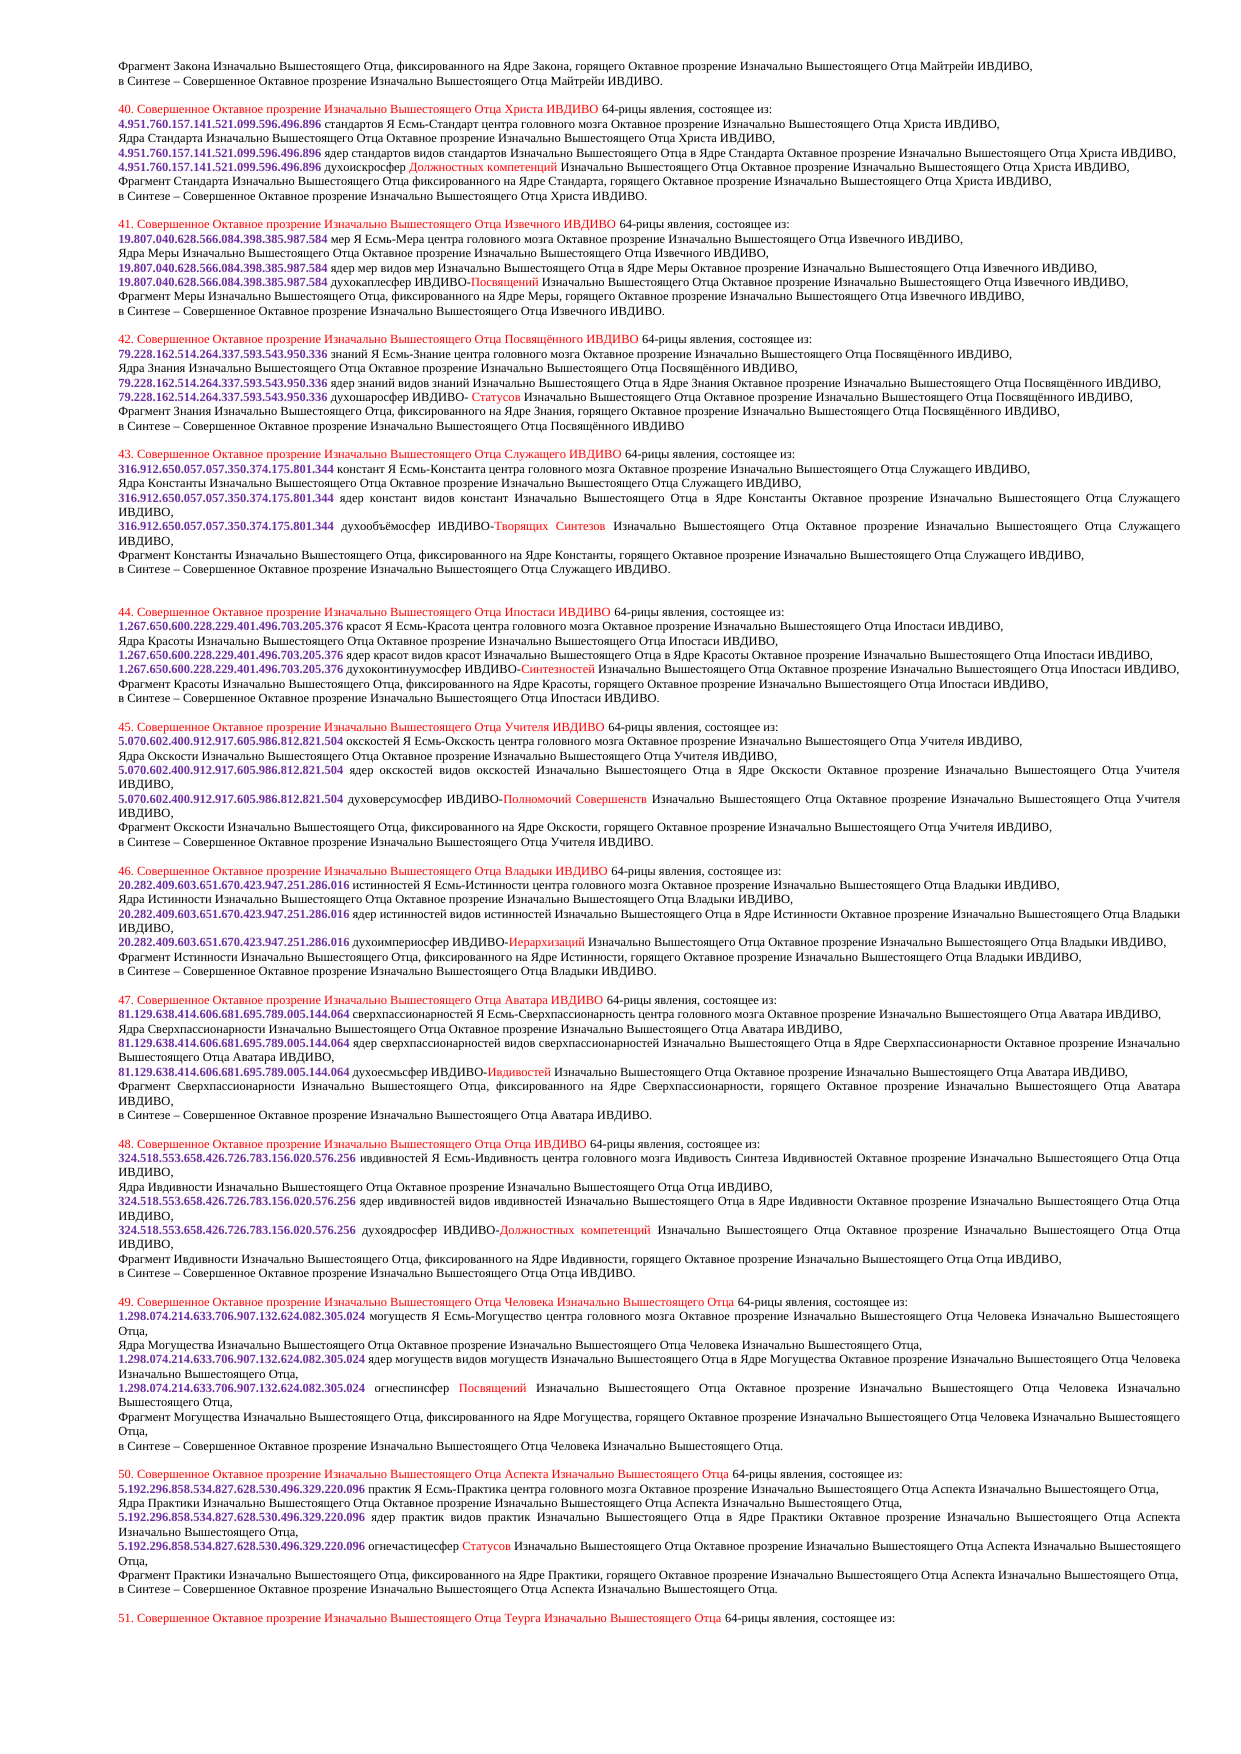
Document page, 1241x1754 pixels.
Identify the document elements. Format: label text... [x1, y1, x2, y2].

text 40. Совершенное Октавное прозрение Изначально Вышестоящего Отца Христа ИВДИВО 64-рицы явления, состоящее из: [118, 102, 1181, 117]
text Ядра Знания Изначально Вышестоящего Отца Октавное прозрение Изначально Вышестоящего Отца Посвящённого ИВДИВО, [118, 361, 1181, 375]
text 324.518.553.658.426.726.783.156.020.576.256 духоядросфер ИВДИВО-Должностных компетенций Изначально Вышестоящего Отца Октавное прозрение Изначально Вышестоящего Отца Отца ИВДИВО, [118, 1223, 1181, 1251]
text Фрагмент Могущества Изначально Вышестоящего Отца, фиксированного на Ядре Могущества, горящего Октавное прозрение Изначально Вышестоящего Отца Человека Изначально Вышестоящего Отца, [118, 1409, 1181, 1438]
text Ядра Красоты Изначально Вышестоящего Отца Октавное прозрение Изначально Вышестоящего Отца Ипостаси ИВДИВО, [118, 633, 1181, 648]
text 1.267.650.600.228.229.401.496.703.205.376 красот Я Есмь-Красота центра головного мозга Октавное прозрение Изначально Вышестоящего Отца Ипостаси ИВДИВО, [118, 619, 1181, 633]
text 79.228.162.514.264.337.593.543.950.336 ядер знаний видов знаний Изначально Вышестоящего Отца в Ядре Знания Октавное прозрение Изначально Вышестоящего Отца Посвящённого ИВДИВО, [118, 375, 1181, 390]
text 20.282.409.603.651.670.423.947.251.286.016 духоимпериосфер ИВДИВО-Иерархизаций Изначально Вышестоящего Отца Октавное прозрение Изначально Вышестоящего Отца Владыки ИВДИВО, [118, 935, 1181, 949]
text 81.129.638.414.606.681.695.789.005.144.064 духоесмьсфер ИВДИВО-Ивдивостей Изначально Вышестоящего Отца Октавное прозрение Изначально Вышестоящего Отца Аватара ИВДИВО, [118, 1064, 1181, 1079]
text Фрагмент Знания Изначально Вышестоящего Отца, фиксированного на Ядре Знания, горящего Октавное прозрение Изначально Вышестоящего Отца Посвящённого ИВДИВО, [118, 404, 1181, 418]
text в Синтезе – Совершенное Октавное прозрение Изначально Вышестоящего Отца Майтрейи ИВДИВО. [118, 73, 1181, 88]
text 19.807.040.628.566.084.398.385.987.584 ядер мер видов мер Изначально Вышестоящего Отца в Ядре Меры Октавное прозрение Изначально Вышестоящего Отца Извечного ИВДИВО, [118, 260, 1181, 275]
text Ядра Практики Изначально Вышестоящего Отца Октавное прозрение Изначально Вышестоящего Отца Аспекта Изначально Вышестоящего Отца, [118, 1496, 1181, 1510]
text 51. Совершенное Октавное прозрение Изначально Вышестоящего Отца Теурга Изначально Вышестоящего Отца 64-рицы явления, состоящее из: [118, 1611, 1181, 1625]
text Ядра Истинности Изначально Вышестоящего Отца Октавное прозрение Изначально Вышестоящего Отца Владыки ИВДИВО, [118, 892, 1181, 906]
text 1.298.074.214.633.706.907.132.624.082.305.024 могуществ Я Есмь-Могущество центра головного мозга Октавное прозрение Изначально Вышестоящего Отца Человека Изначально Вышестоящего Отца, [118, 1309, 1181, 1338]
text в Синтезе – Совершенное Октавное прозрение Изначально Вышестоящего Отца Отца ИВДИВО. [118, 1266, 1181, 1280]
text 81.129.638.414.606.681.695.789.005.144.064 ядер сверхпассионарностей видов сверхпассионарностей Изначально Вышестоящего Отца в Ядре Сверхпассионарности Октавное прозрение Изначально Вышестоящего Отца Аватара ИВДИВО, [118, 1036, 1181, 1064]
text 5.192.296.858.534.827.628.530.496.329.220.096 практик Я Есмь-Практика центра головного мозга Октавное прозрение Изначально Вышестоящего Отца Аспекта Изначально Вышестоящего Отца, [118, 1481, 1181, 1496]
text в Синтезе – Совершенное Октавное прозрение Изначально Вышестоящего Отца Аспекта Изначально Вышестоящего Отца. [118, 1582, 1181, 1596]
text 316.912.650.057.057.350.374.175.801.344 ядер констант видов констант Изначально Вышестоящего Отца в Ядре Константы Октавное прозрение Изначально Вышестоящего Отца Служащего ИВДИВО, [118, 490, 1181, 519]
text Ядра Ивдивности Изначально Вышестоящего Отца Октавное прозрение Изначально Вышестоящего Отца Отца ИВДИВО, [118, 1179, 1181, 1194]
text 4.951.760.157.141.521.099.596.496.896 стандартов Я Есмь-Стандарт центра головного мозга Октавное прозрение Изначально Вышестоящего Отца Христа ИВДИВО, [118, 117, 1181, 131]
text 42. Совершенное Октавное прозрение Изначально Вышестоящего Отца Посвящённого ИВДИВО 64-рицы явления, состоящее из: [118, 332, 1181, 347]
text 1.298.074.214.633.706.907.132.624.082.305.024 ядер могуществ видов могуществ Изначально Вышестоящего Отца в Ядре Могущества Октавное прозрение Изначально Вышестоящего Отца Человека Изначально Вышестоящего Отца, [118, 1352, 1181, 1381]
text Фрагмент Закона Изначально Вышестоящего Отца, фиксированного на Ядре Закона, горящего Октавное прозрение Изначально Вышестоящего Отца Майтрейи ИВДИВО, [118, 59, 1181, 73]
text 324.518.553.658.426.726.783.156.020.576.256 ивдивностей Я Есмь-Ивдивность центра головного мозга Ивдивость Синтеза Ивдивностей Октавное прозрение Изначально Вышестоящего Отца Отца ИВДИВО, [118, 1151, 1181, 1179]
text 81.129.638.414.606.681.695.789.005.144.064 сверхпассионарностей Я Есмь-Сверхпассионарность центра головного мозга Октавное прозрение Изначально Вышестоящего Отца Аватара ИВДИВО, [118, 1007, 1181, 1021]
text 4.951.760.157.141.521.099.596.496.896 ядер стандартов видов стандартов Изначально Вышестоящего Отца в Ядре Стандарта Октавное прозрение Изначально Вышестоящего Отца Христа ИВДИВО, [118, 145, 1181, 160]
text 49. Совершенное Октавное прозрение Изначально Вышестоящего Отца Человека Изначально Вышестоящего Отца 64-рицы явления, состоящее из: [118, 1294, 1181, 1309]
text Фрагмент Стандарта Изначально Вышестоящего Отца фиксированного на Ядре Стандарта, горящего Октавное прозрение Изначально Вышестоящего Отца Христа ИВДИВО, [118, 174, 1181, 188]
text Фрагмент Истинности Изначально Вышестоящего Отца, фиксированного на Ядре Истинности, горящего Октавное прозрение Изначально Вышестоящего Отца Владыки ИВДИВО, [118, 949, 1181, 964]
text Ядра Окскости Изначально Вышестоящего Отца Октавное прозрение Изначально Вышестоящего Отца Учителя ИВДИВО, [118, 748, 1181, 763]
text 19.807.040.628.566.084.398.385.987.584 мер Я Есмь-Мера центра головного мозга Октавное прозрение Изначально Вышестоящего Отца Извечного ИВДИВО, [118, 232, 1181, 246]
text 20.282.409.603.651.670.423.947.251.286.016 истинностей Я Есмь-Истинности центра головного мозга Октавное прозрение Изначально Вышестоящего Отца Владыки ИВДИВО, [118, 878, 1181, 892]
text 41. Совершенное Октавное прозрение Изначально Вышестоящего Отца Извечного ИВДИВО 64-рицы явления, состоящее из: [118, 217, 1181, 232]
text 316.912.650.057.057.350.374.175.801.344 констант Я Есмь-Константа центра головного мозга Октавное прозрение Изначально Вышестоящего Отца Служащего ИВДИВО, [118, 462, 1181, 476]
text Ядра Сверхпассионарности Изначально Вышестоящего Отца Октавное прозрение Изначально Вышестоящего Отца Аватара ИВДИВО, [118, 1021, 1181, 1036]
text 48. Совершенное Октавное прозрение Изначально Вышестоящего Отца Отца ИВДИВО 64-рицы явления, состоящее из: [118, 1136, 1181, 1151]
text 44. Совершенное Октавное прозрение Изначально Вышестоящего Отца Ипостаси ИВДИВО 64-рицы явления, состоящее из: [118, 604, 1181, 619]
text в Синтезе – Совершенное Октавное прозрение Изначально Вышестоящего Отца Аватара ИВДИВО. [118, 1108, 1181, 1122]
text 47. Совершенное Октавное прозрение Изначально Вышестоящего Отца Аватара ИВДИВО 64-рицы явления, состоящее из: [118, 993, 1181, 1007]
text 5.070.602.400.912.917.605.986.812.821.504 духоверсумосфер ИВДИВО-Полномочий Совершенств Изначально Вышестоящего Отца Октавное прозрение Изначально Вышестоящего Отца Учителя ИВДИВО, [118, 791, 1181, 820]
text 79.228.162.514.264.337.593.543.950.336 знаний Я Есмь-Знание центра головного мозга Октавное прозрение Изначально Вышестоящего Отца Посвящённого ИВДИВО, [118, 347, 1181, 361]
text 5.070.602.400.912.917.605.986.812.821.504 окскостей Я Есмь-Окскость центра головного мозга Октавное прозрение Изначально Вышестоящего Отца Учителя ИВДИВО, [118, 734, 1181, 748]
text в Синтезе – Совершенное Октавное прозрение Изначально Вышестоящего Отца Человека Изначально Вышестоящего Отца. [118, 1438, 1181, 1453]
text 79.228.162.514.264.337.593.543.950.336 духошаросфер ИВДИВО- Статусов Изначально Вышестоящего Отца Октавное прозрение Изначально Вышестоящего Отца Посвящённого ИВДИВО, [118, 390, 1181, 404]
text в Синтезе – Совершенное Октавное прозрение Изначально Вышестоящего Отца Служащего ИВДИВО. [118, 562, 1181, 577]
text Ядра Могущества Изначально Вышестоящего Отца Октавное прозрение Изначально Вышестоящего Отца Человека Изначально Вышестоящего Отца, [118, 1338, 1181, 1352]
text Ядра Стандарта Изначально Вышестоящего Отца Октавное прозрение Изначально Вышестоящего Отца Христа ИВДИВО, [118, 131, 1181, 145]
text 43. Совершенное Октавное прозрение Изначально Вышестоящего Отца Служащего ИВДИВО 64-рицы явления, состоящее из: [118, 447, 1181, 462]
text 46. Совершенное Октавное прозрение Изначально Вышестоящего Отца Владыки ИВДИВО 64-рицы явления, состоящее из: [118, 863, 1181, 878]
text в Синтезе – Совершенное Октавное прозрение Изначально Вышестоящего Отца Ипостаси ИВДИВО. [118, 691, 1181, 705]
text Фрагмент Окскости Изначально Вышестоящего Отца, фиксированного на Ядре Окскости, горящего Октавное прозрение Изначально Вышестоящего Отца Учителя ИВДИВО, [118, 820, 1181, 834]
text Фрагмент Практики Изначально Вышестоящего Отца, фиксированного на Ядре Практики, горящего Октавное прозрение Изначально Вышестоящего Отца Аспекта Изначально Вышестоящего Отца, [118, 1568, 1181, 1582]
text 4.951.760.157.141.521.099.596.496.896 духоискросфер Должностных компетенций Изначально Вышестоящего Отца Октавное прозрение Изначально Вышестоящего Отца Христа ИВДИВО, [118, 160, 1181, 174]
text Фрагмент Константы Изначально Вышестоящего Отца, фиксированного на Ядре Константы, горящего Октавное прозрение Изначально Вышестоящего Отца Служащего ИВДИВО, [118, 548, 1181, 562]
text Ядра Константы Изначально Вышестоящего Отца Октавное прозрение Изначально Вышестоящего Отца Служащего ИВДИВО, [118, 476, 1181, 490]
text в Синтезе – Совершенное Октавное прозрение Изначально Вышестоящего Отца Учителя ИВДИВО. [118, 834, 1181, 849]
text 19.807.040.628.566.084.398.385.987.584 духокаплесфер ИВДИВО-Посвящений Изначально Вышестоящего Отца Октавное прозрение Изначально Вышестоящего Отца Извечного ИВДИВО, [118, 275, 1181, 289]
text Фрагмент Меры Изначально Вышестоящего Отца, фиксированного на Ядре Меры, горящего Октавное прозрение Изначально Вышестоящего Отца Извечного ИВДИВО, [118, 289, 1181, 303]
text в Синтезе – Совершенное Октавное прозрение Изначально Вышестоящего Отца Владыки ИВДИВО. [118, 964, 1181, 978]
text в Синтезе – Совершенное Октавное прозрение Изначально Вышестоящего Отца Христа ИВДИВО. [118, 188, 1181, 203]
text 1.267.650.600.228.229.401.496.703.205.376 ядер красот видов красот Изначально Вышестоящего Отца в Ядре Красоты Октавное прозрение Изначально Вышестоящего Отца Ипостаси ИВДИВО, [118, 648, 1181, 662]
text Ядра Меры Изначально Вышестоящего Отца Октавное прозрение Изначально Вышестоящего Отца Извечного ИВДИВО, [118, 246, 1181, 260]
text 316.912.650.057.057.350.374.175.801.344 духообъёмосфер ИВДИВО-Творящих Синтезов Изначально Вышестоящего Отца Октавное прозрение Изначально Вышестоящего Отца Служащего ИВДИВО, [118, 519, 1181, 548]
text 20.282.409.603.651.670.423.947.251.286.016 ядер истинностей видов истинностей Изначально Вышестоящего Отца в Ядре Истинности Октавное прозрение Изначально Вышестоящего Отца Владыки ИВДИВО, [118, 906, 1181, 935]
text 50. Совершенное Октавное прозрение Изначально Вышестоящего Отца Аспекта Изначально Вышестоящего Отца 64-рицы явления, состоящее из: [118, 1467, 1181, 1481]
text Фрагмент Сверхпассионарности Изначально Вышестоящего Отца, фиксированного на Ядре Сверхпассионарности, горящего Октавное прозрение Изначально Вышестоящего Отца Аватара ИВДИВО, [118, 1079, 1181, 1108]
text в Синтезе – Совершенное Октавное прозрение Изначально Вышестоящего Отца Посвящённого ИВДИВО [118, 418, 1181, 433]
text 45. Совершенное Октавное прозрение Изначально Вышестоящего Отца Учителя ИВДИВО 64-рицы явления, состоящее из: [118, 719, 1181, 734]
text в Синтезе – Совершенное Октавное прозрение Изначально Вышестоящего Отца Извечного ИВДИВО. [118, 303, 1181, 318]
text 1.267.650.600.228.229.401.496.703.205.376 духоконтинуумосфер ИВДИВО-Синтезностей Изначально Вышестоящего Отца Октавное прозрение Изначально Вышестоящего Отца Ипостаси ИВДИВО, [118, 662, 1181, 676]
text 1.298.074.214.633.706.907.132.624.082.305.024 огнеспинсфер Посвящений Изначально Вышестоящего Отца Октавное прозрение Изначально Вышестоящего Отца Человека Изначально Вышестоящего Отца, [118, 1381, 1181, 1409]
text Фрагмент Ивдивности Изначально Вышестоящего Отца, фиксированного на Ядре Ивдивности, горящего Октавное прозрение Изначально Вышестоящего Отца Отца ИВДИВО, [118, 1251, 1181, 1266]
text 324.518.553.658.426.726.783.156.020.576.256 ядер ивдивностей видов ивдивностей Изначально Вышестоящего Отца в Ядре Ивдивности Октавное прозрение Изначально Вышестоящего Отца Отца ИВДИВО, [118, 1194, 1181, 1223]
text 5.192.296.858.534.827.628.530.496.329.220.096 огнечастицесфер Статусов Изначально Вышестоящего Отца Октавное прозрение Изначально Вышестоящего Отца Аспекта Изначально Вышестоящего Отца, [118, 1539, 1181, 1568]
text 5.192.296.858.534.827.628.530.496.329.220.096 ядер практик видов практик Изначально Вышестоящего Отца в Ядре Практики Октавное прозрение Изначально Вышестоящего Отца Аспекта Изначально Вышестоящего Отца, [118, 1510, 1181, 1539]
text 5.070.602.400.912.917.605.986.812.821.504 ядер окскостей видов окскостей Изначально Вышестоящего Отца в Ядре Окскости Октавное прозрение Изначально Вышестоящего Отца Учителя ИВДИВО, [118, 763, 1181, 791]
text Фрагмент Красоты Изначально Вышестоящего Отца, фиксированного на Ядре Красоты, горящего Октавное прозрение Изначально Вышестоящего Отца Ипостаси ИВДИВО, [118, 676, 1181, 691]
